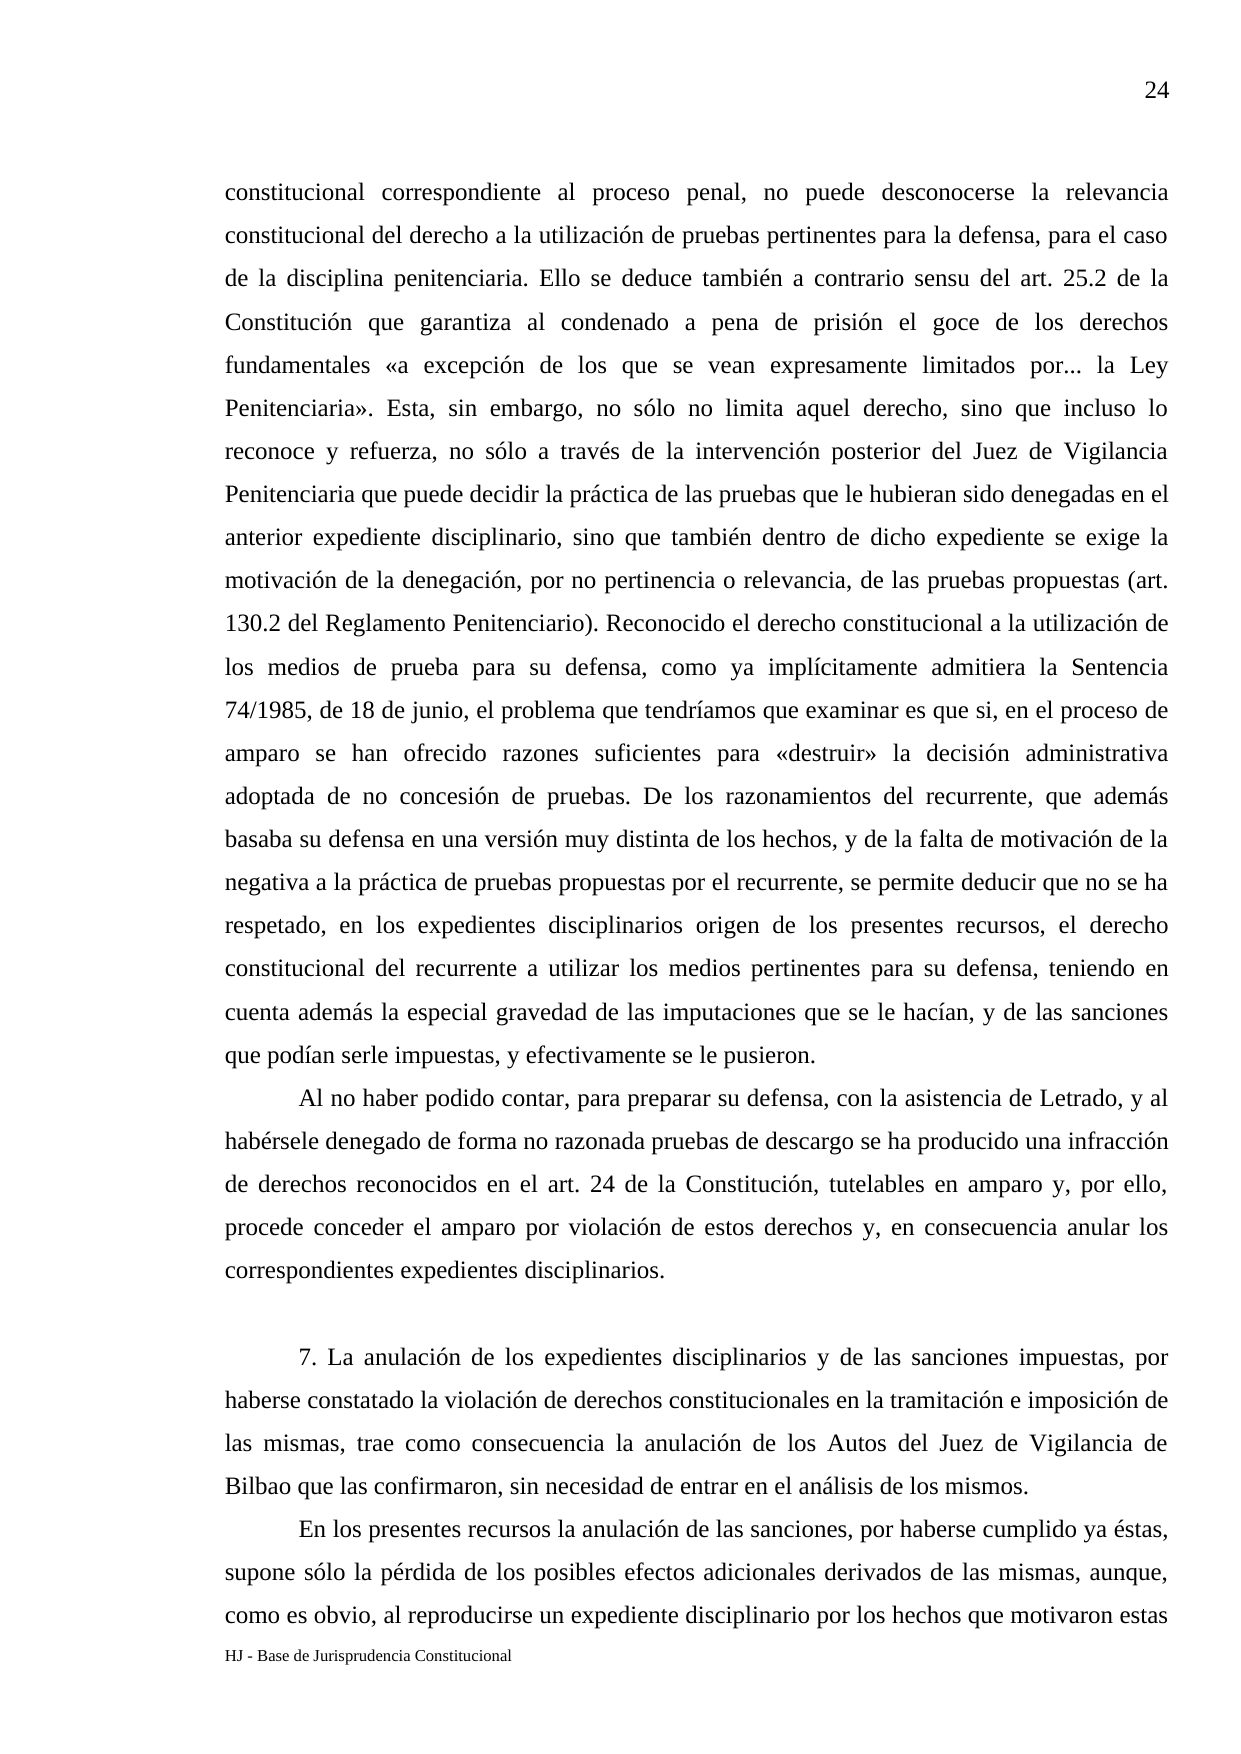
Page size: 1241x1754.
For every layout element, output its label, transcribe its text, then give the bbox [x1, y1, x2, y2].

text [224, 1514, 1169, 1629]
text 7. La anulación de los expedientes disciplinarios y de las sanciones impuestas, por haberse constatado la violación de derechos constitucionales en la tramitación e imposición de las mismas, trae como consecuencia la anulación de los Autos del Juez de Vigilancia de Bilbao que las confirmaron, sin necesidad de entrar en el análisis de los mismos. [224, 1342, 1169, 1500]
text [224, 177, 1169, 1068]
text Al no haber podido contar, para preparar su defensa, con la asistencia de Letrado, y al habérsele denegado de forma no razonada pruebas de descargo se ha producido una infracción de derechos reconocidos en el art. 24 de la Constitución, tutelables en amparo y, por ello, procede conceder el amparo por violación de estos derechos y, en consecuencia anular los correspondientes expedientes disciplinarios. [224, 1083, 1169, 1284]
